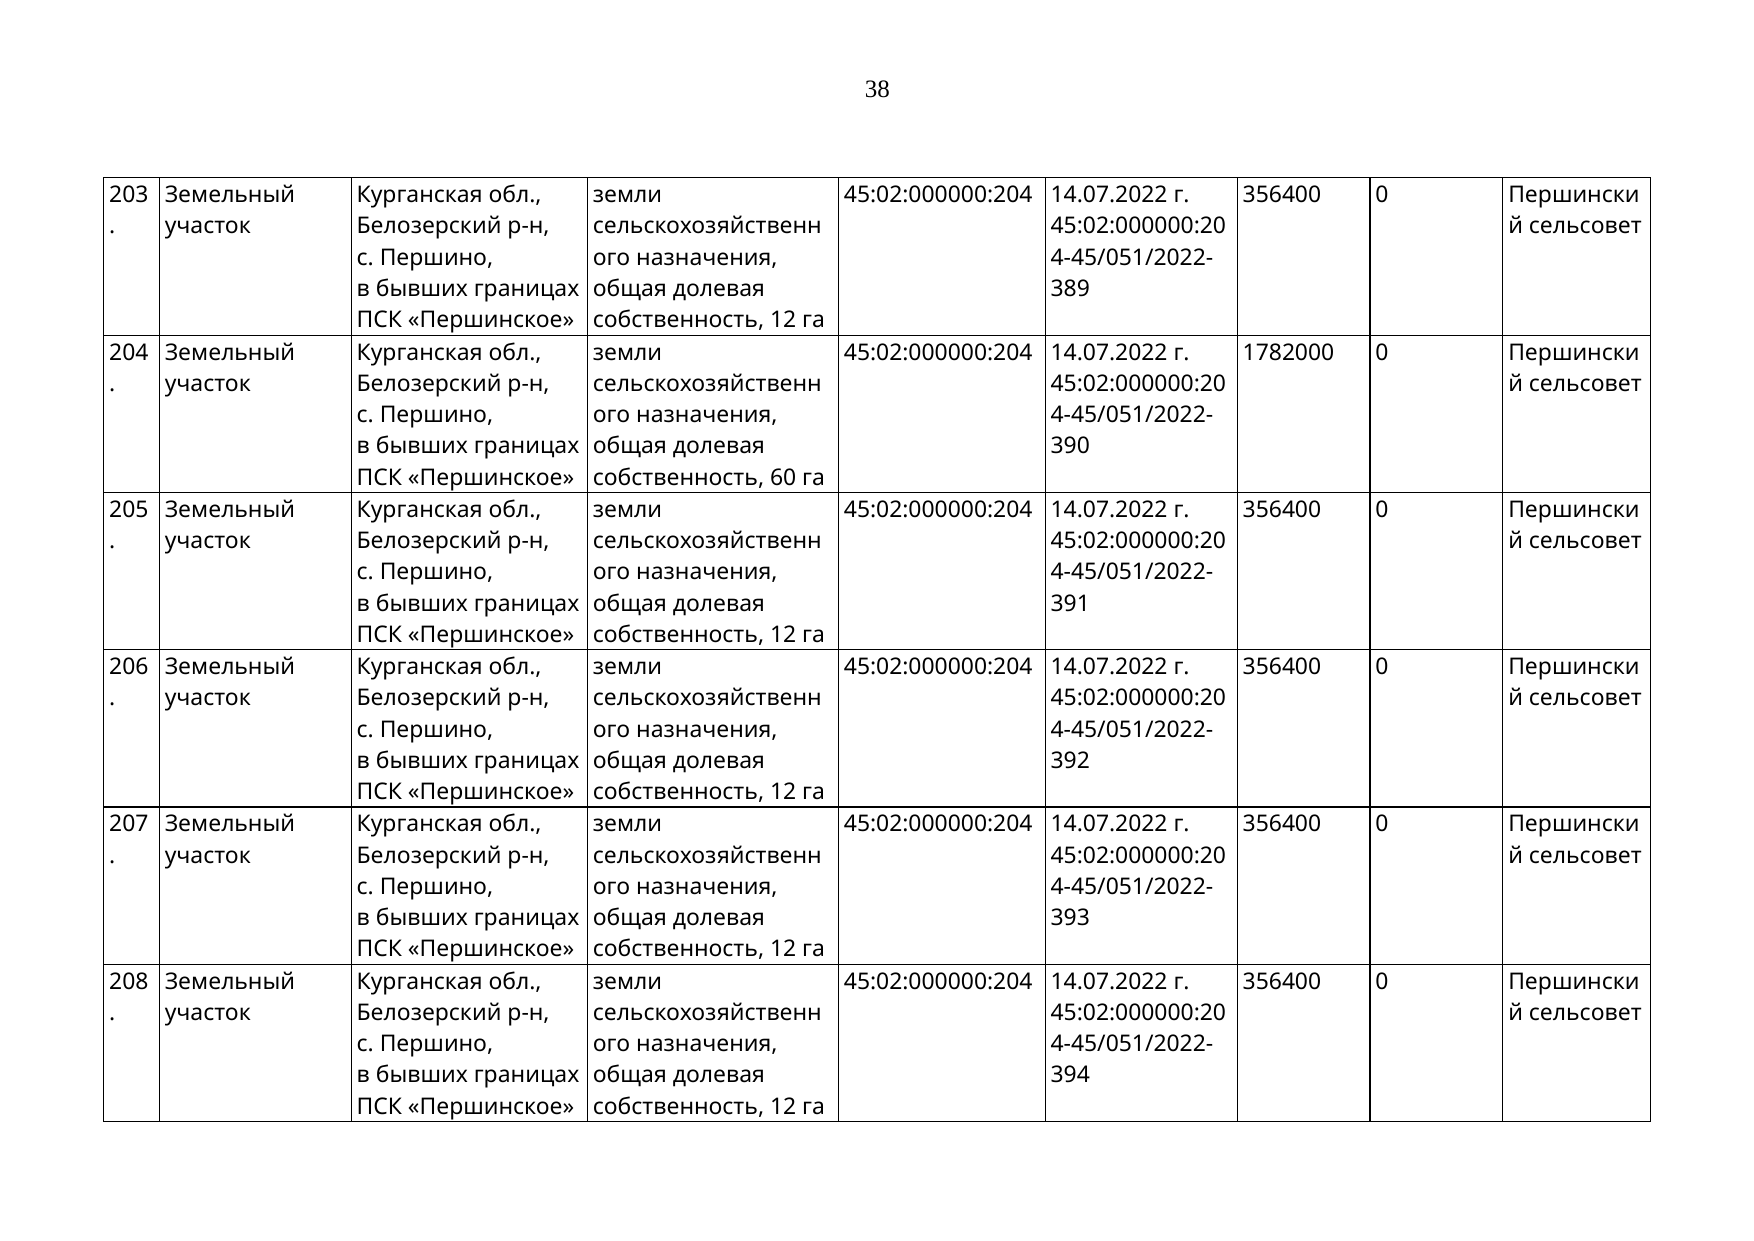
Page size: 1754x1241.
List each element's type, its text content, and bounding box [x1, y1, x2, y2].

table_cell земли сельскохозяйственного назначения, общая долевая собственность, 12 га [588, 808, 838, 964]
table_cell земли сельскохозяйственного назначения, общая долевая собственность, 12 га [588, 178, 838, 334]
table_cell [352, 178, 587, 334]
table_cell 14.07.2022 г. 45:02:000000:204-45/051/2022-392 [1046, 650, 1237, 806]
table_cell 14.07.2022 г. 45:02:000000:204-45/051/2022-389 [1046, 178, 1237, 334]
table_cell 0 [1371, 965, 1502, 1121]
table_cell Земельный участок [160, 808, 351, 964]
table_cell 356400 [1238, 650, 1369, 806]
table_cell Першинский сельсовет [1503, 650, 1650, 806]
table_cell 0 [1371, 493, 1502, 649]
table_cell 45:02:000000:204 [839, 965, 1045, 1121]
table_cell земли сельскохозяйственного назначения, общая долевая собственность, 12 га [588, 493, 838, 649]
table_cell земли сельскохозяйственного назначения, общая долевая собственность, 60 га [588, 336, 838, 492]
table_cell 1782000 [1238, 336, 1369, 492]
table_cell 14.07.2022 г. 45:02:000000:204-45/051/2022-394 [1046, 965, 1237, 1121]
table_cell Першинский сельсовет [1503, 808, 1650, 964]
table_cell Курганская обл., Белозерский р-н, с. Першино, в бывших границах ПСК «Першинское» [352, 336, 587, 492]
table_cell 0 [1371, 650, 1502, 806]
table_cell 356400 [1238, 178, 1369, 334]
table_cell 14.07.2022 г. 45:02:000000:204-45/051/2022-390 [1046, 336, 1237, 492]
table_cell 14.07.2022 г. 45:02:000000:204-45/051/2022-391 [1046, 493, 1237, 649]
table_cell 206. [104, 650, 159, 806]
table_cell Курганская обл., Белозерский р-н, с. Першино, в бывших границах ПСК «Першинское» [352, 808, 587, 964]
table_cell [1503, 965, 1650, 1121]
table_cell 45:02:000000:204 [839, 493, 1045, 649]
table_cell 0 [1371, 178, 1502, 334]
table_cell 356400 [1238, 808, 1369, 964]
table_cell 45:02:000000:204 [839, 178, 1045, 334]
table_cell Курганская обл., Белозерский р-н, с. Першино, в бывших границах ПСК «Першинское» [352, 493, 587, 649]
table_cell 45:02:000000:204 [839, 336, 1045, 492]
table_cell 14.07.2022 г. 45:02:000000:204-45/051/2022-393 [1046, 808, 1237, 964]
table_cell 207. [104, 808, 159, 964]
table_cell Земельный участок [160, 178, 351, 334]
table_cell 45:02:000000:204 [839, 650, 1045, 806]
table_cell 45:02:000000:204 [839, 808, 1045, 964]
table_cell 204. [104, 336, 159, 492]
table_cell 0 [1371, 808, 1502, 964]
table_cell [352, 965, 587, 1121]
table_cell 205. [104, 493, 159, 649]
table_cell 356400 [1238, 965, 1369, 1121]
table_cell Земельный участок [160, 336, 351, 492]
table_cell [1503, 178, 1650, 334]
table_cell Першинский сельсовет [1503, 493, 1650, 649]
table_cell Першинский сельсовет [1503, 336, 1650, 492]
table_cell 356400 [1238, 493, 1369, 649]
table_cell Земельный участок [160, 965, 351, 1121]
table_cell Земельный участок [160, 650, 351, 806]
table_cell 0 [1371, 336, 1502, 492]
table_cell Курганская обл., Белозерский р-н, с. Першино, в бывших границах ПСК «Першинское» [352, 650, 587, 806]
table_cell земли сельскохозяйственного назначения, общая долевая собственность, 12 га [588, 650, 838, 806]
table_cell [588, 965, 838, 1121]
table_cell Земельный участок [160, 493, 351, 649]
table_cell 203. [104, 178, 159, 334]
table_cell 208. [104, 965, 159, 1121]
